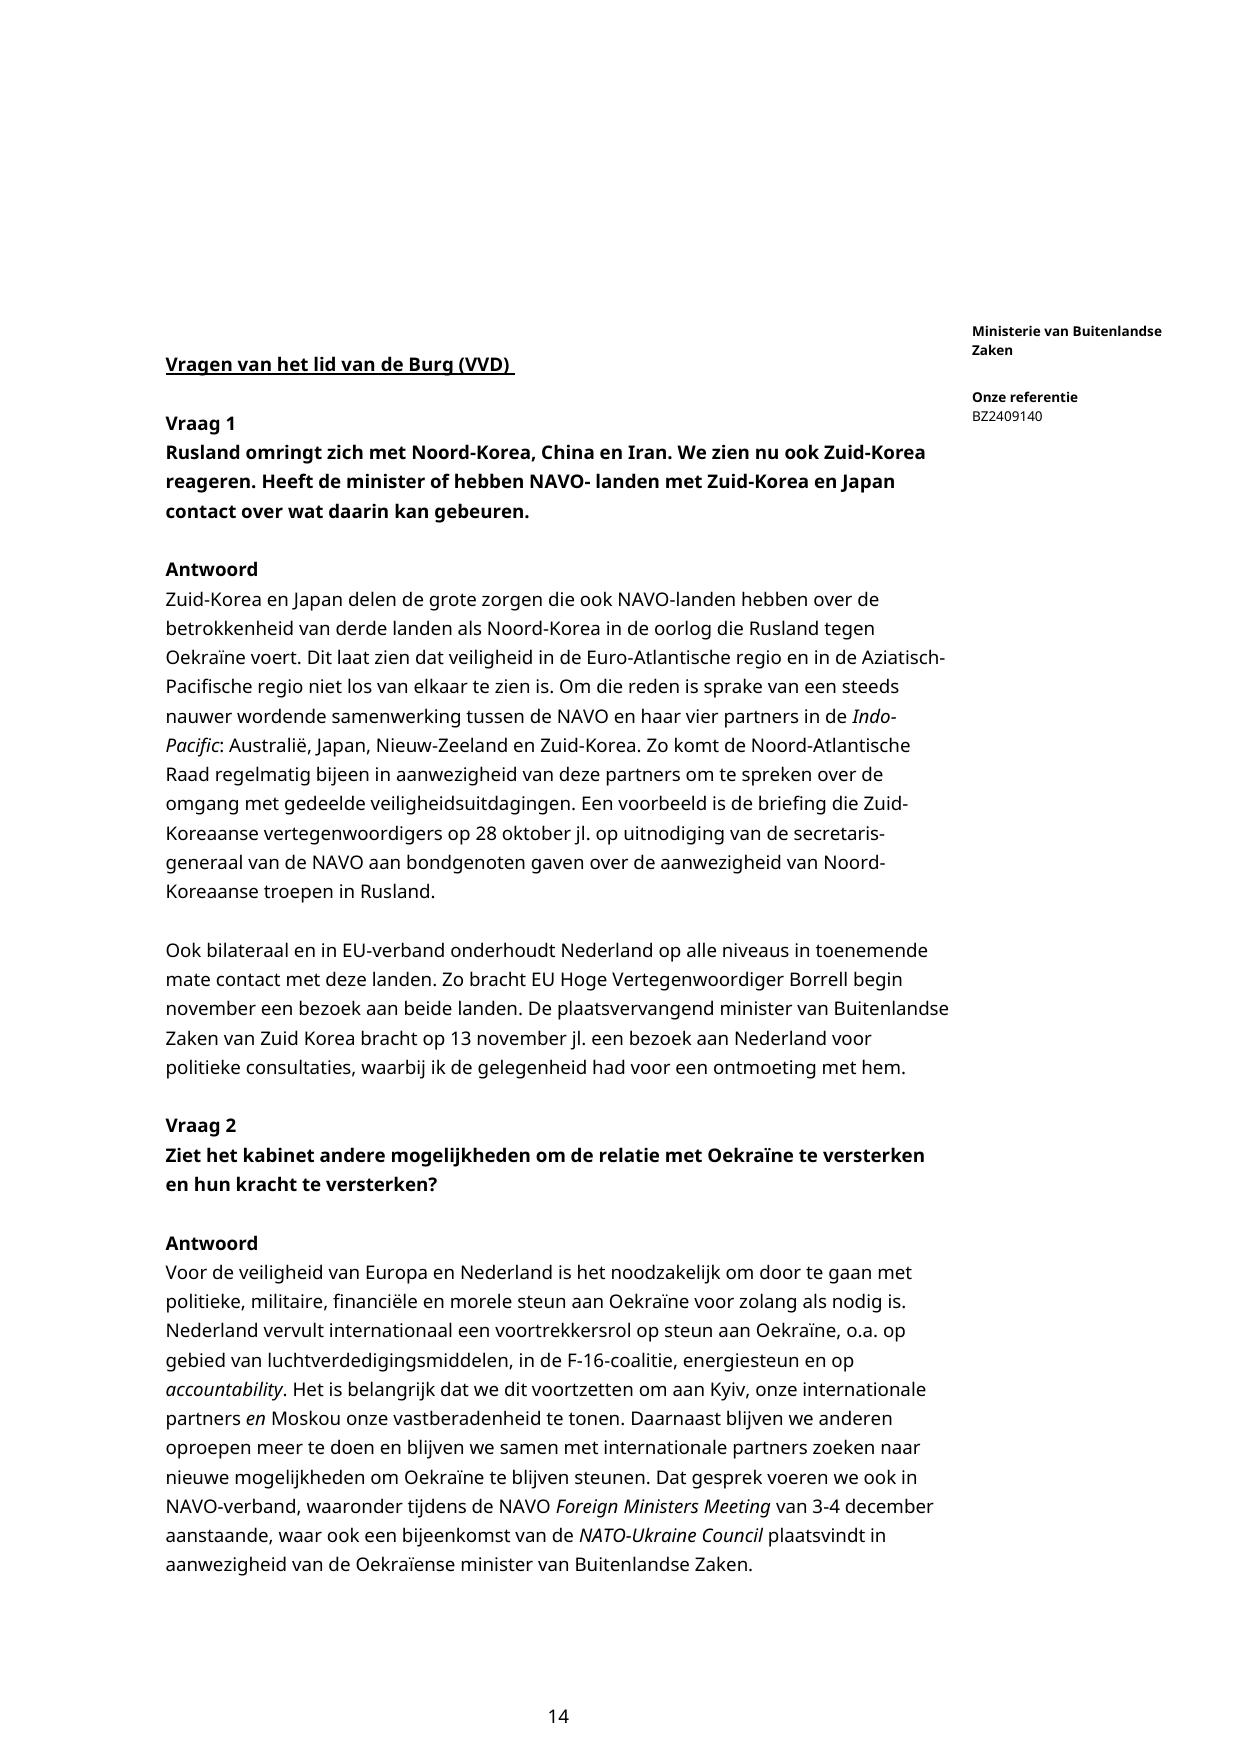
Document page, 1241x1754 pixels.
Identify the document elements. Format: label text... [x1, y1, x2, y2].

text Vraag 1 [165, 410, 951, 436]
text Ziet het kabinet andere mogelijkheden om de relatie met Oekraïne te versterken en hun kracht te versterken? [165, 1142, 951, 1197]
text Voor de veiligheid van Europa en Nederland is het noodzakelijk om door te gaan met politieke, militaire, financiële en morele steun aan Oekraïne voor zolang als nodig is. Nederland vervult internationaal een voortrekkersrol op steun aan Oekraïne, o.a. op gebied van luchtverdedigingsmiddelen, in de F-16-coalitie, energiesteun en op accountability. Het is belangrijk dat we dit voortzetten om aan Kyiv, onze internationale partners en Moskou onze vastberadenheid te tonen. Daarnaast blijven we anderen oproepen meer te doen en blijven we samen met internationale partners zoeken naar nieuwe mogelijkheden om Oekraïne te blijven steunen. Dat gesprek voeren we ook in NAVO-verband, waaronder tijdens de NAVO Foreign Ministers Meeting van 3-4 december aanstaande, waar ook een bijeenkomst van de NATO-Ukraine Council plaatsvindt in aanwezigheid van de Oekraïense minister van Buitenlandse Zaken. [165, 1259, 951, 1577]
text Vragen van het lid van de Burg (VVD) [165, 352, 951, 377]
text Vraag 2 [165, 1113, 951, 1138]
text Zuid-Korea en Japan delen de grote zorgen die ook NAVO-landen hebben over de betrokkenheid van derde landen als Noord-Korea in de oorlog die Rusland tegen Oekraïne voert. Dit laat zien dat veiligheid in de Euro-Atlantische regio en in de Aziatisch-Pacifische regio niet los van elkaar te zien is. Om die reden is sprake van een steeds nauwer wordende samenwerking tussen de NAVO en haar vier partners in de Indo-Pacific: Australië, Japan, Nieuw-Zeeland en Zuid-Korea. Zo komt de Noord-Atlantische Raad regelmatig bijeen in aanwezigheid van deze partners om te spreken over de omgang met gedeelde veiligheidsuitdagingen. Een voorbeeld is de briefing die Zuid-Koreaanse vertegenwoordigers op 28 oktober jl. op uitnodiging van de secretaris-generaal van de NAVO aan bondgenoten gaven over de aanwezigheid van Noord-Koreaanse troepen in Rusland. [165, 586, 951, 904]
text Rusland omringt zich met Noord-Korea, China en Iran. We zien nu ook Zuid-Korea reageren. Heeft de minister of hebben NAVO- landen met Zuid-Korea en Japan contact over wat daarin kan gebeuren. [165, 439, 951, 523]
text Ook bilateraal en in EU-verband onderhoudt Nederland op alle niveaus in toenemende mate contact met deze landen. Zo bracht EU Hoge Vertegenwoordiger Borrell begin november een bezoek aan beide landen. De plaatsvervangend minister van Buitenlandse Zaken van Zuid Korea bracht op 13 november jl. een bezoek aan Nederland voor politieke consultaties, waarbij ik de gelegenheid had voor een ontmoeting met hem. [165, 937, 951, 1080]
text Antwoord [165, 1230, 951, 1255]
text Antwoord [165, 557, 951, 582]
